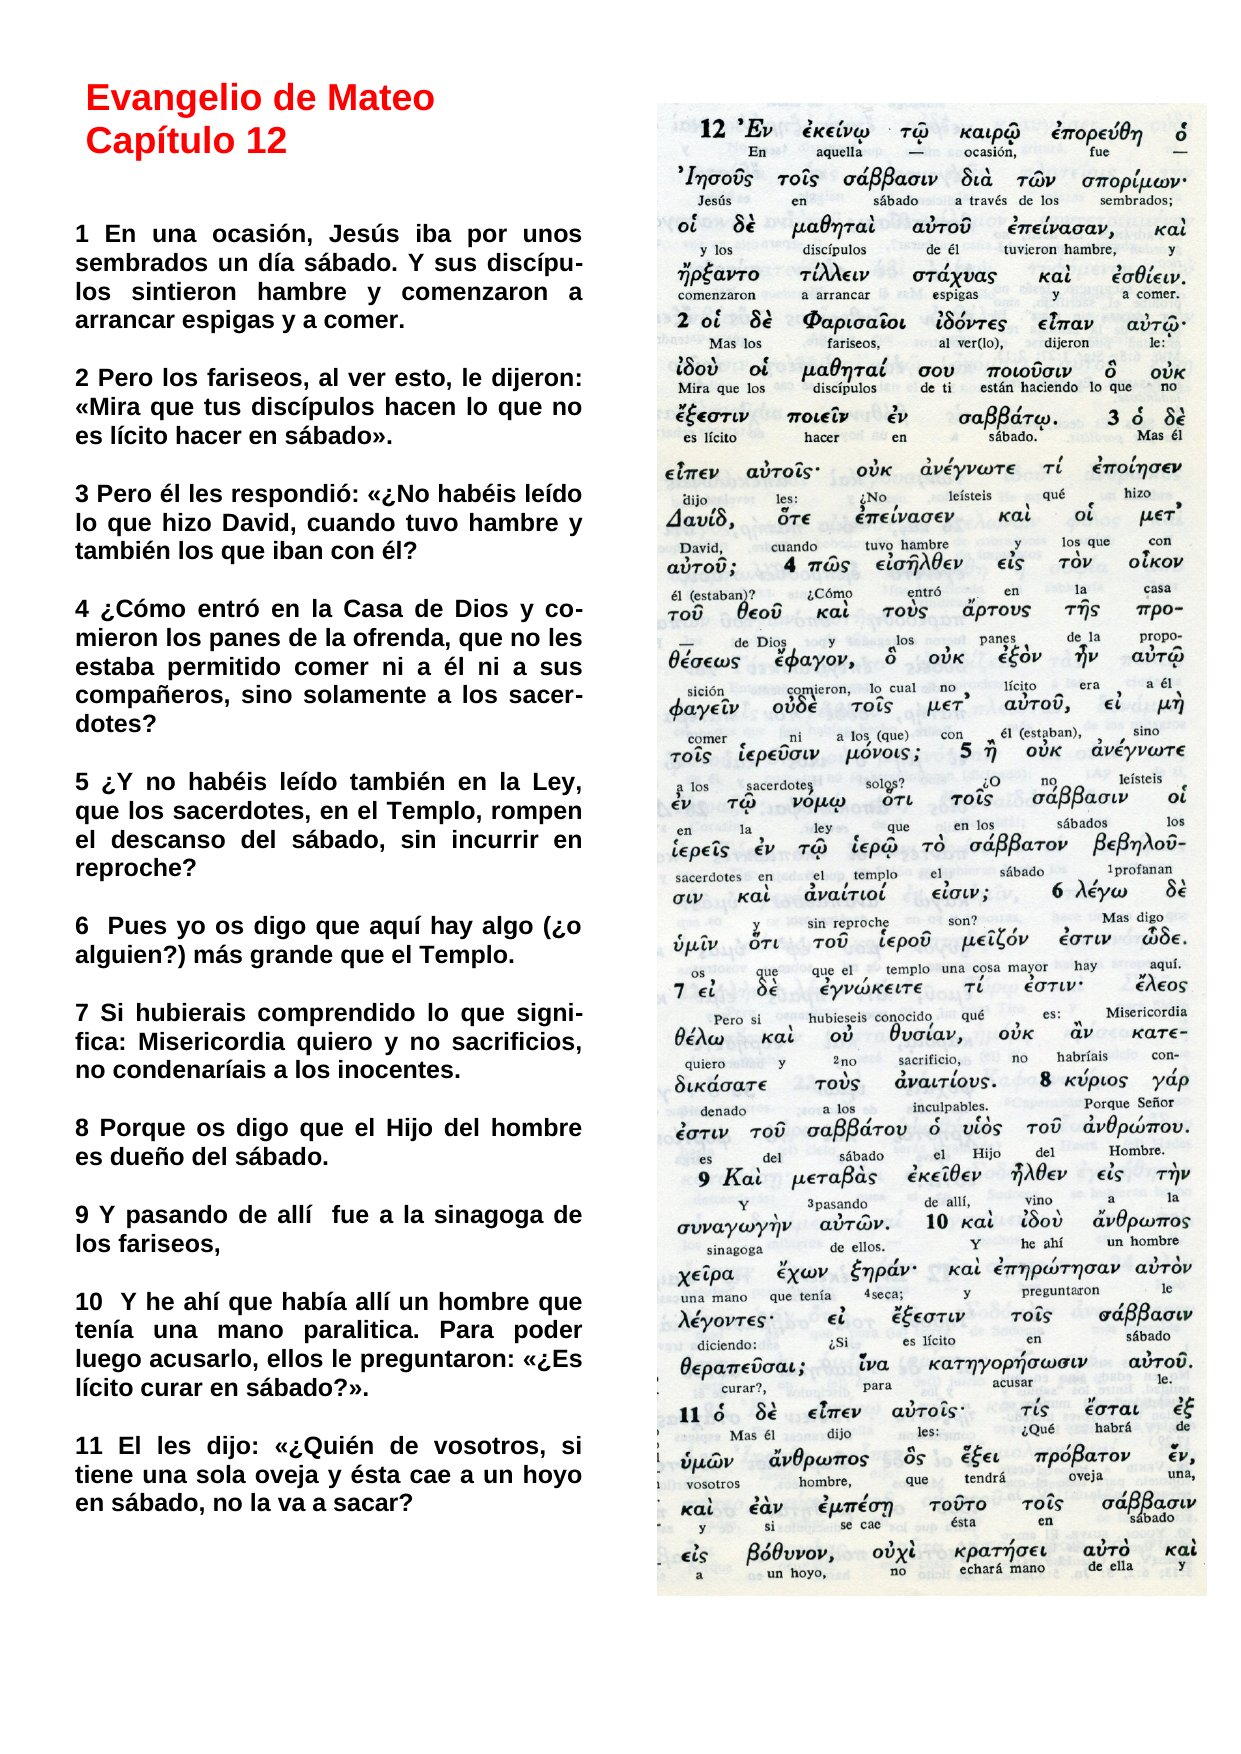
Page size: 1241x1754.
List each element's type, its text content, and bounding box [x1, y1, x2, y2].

text 4 ¿Cómo entró en la Casa de Dios y comieron los panes de la ofrenda, que no les estaba permitido comer ni a él ni a sus compañeros, sino solamente a los sacerdotes? [75, 594, 583, 738]
text 3 Pero él les respondió: «¿No habéis leído lo que hizo David, cuando tuvo hambre y también los que iban con él? [75, 479, 583, 565]
text 10 Y he ahí que había allí un hombre que tenía una mano paralitica. Para poder luego acusarlo, ellos le preguntaron: «¿Es lícito curar en sábado?». [75, 1287, 583, 1402]
text 11 El les dijo: «¿Quién de vosotros, si tiene una sola oveja y ésta cae a un hoyo en sábado, no la va a sacar? [75, 1431, 583, 1517]
text 5 ¿Y no habéis leído también en la Ley, que los sacerdotes, en el Templo, rompen el descanso del sábado, sin incurrir en reproche? [75, 767, 583, 882]
text Capítulo 12 [75, 118, 583, 161]
text 6 Pues yo os digo que aquí hay algo (¿o alguien?) más grande que el Templo. [75, 911, 583, 969]
picture [657, 103, 1207, 1596]
text 2 Pero los fariseos, al ver esto, le dijeron: «Mira que tus discípulos hacen lo que no es lícito hacer en sábado». [75, 363, 583, 449]
text 8 Porque os digo que el Hijo del hombre es dueño del sábado. [75, 1113, 583, 1171]
text 7 Si hubierais comprendido lo que significa: Misericordia quiero y no sacrificios, no condenaríais a los inocentes. [75, 998, 583, 1084]
text 9 Y pasando de allí fue a la sinagoga de los fariseos, [75, 1200, 583, 1257]
text Evangelio de Mateo [75, 75, 583, 118]
text 1 En una ocasión, Jesús iba por unos sembrados un día sábado. Y sus discípulos sintieron hambre y comenzaron a arrancar espigas y a comer. [75, 219, 583, 334]
